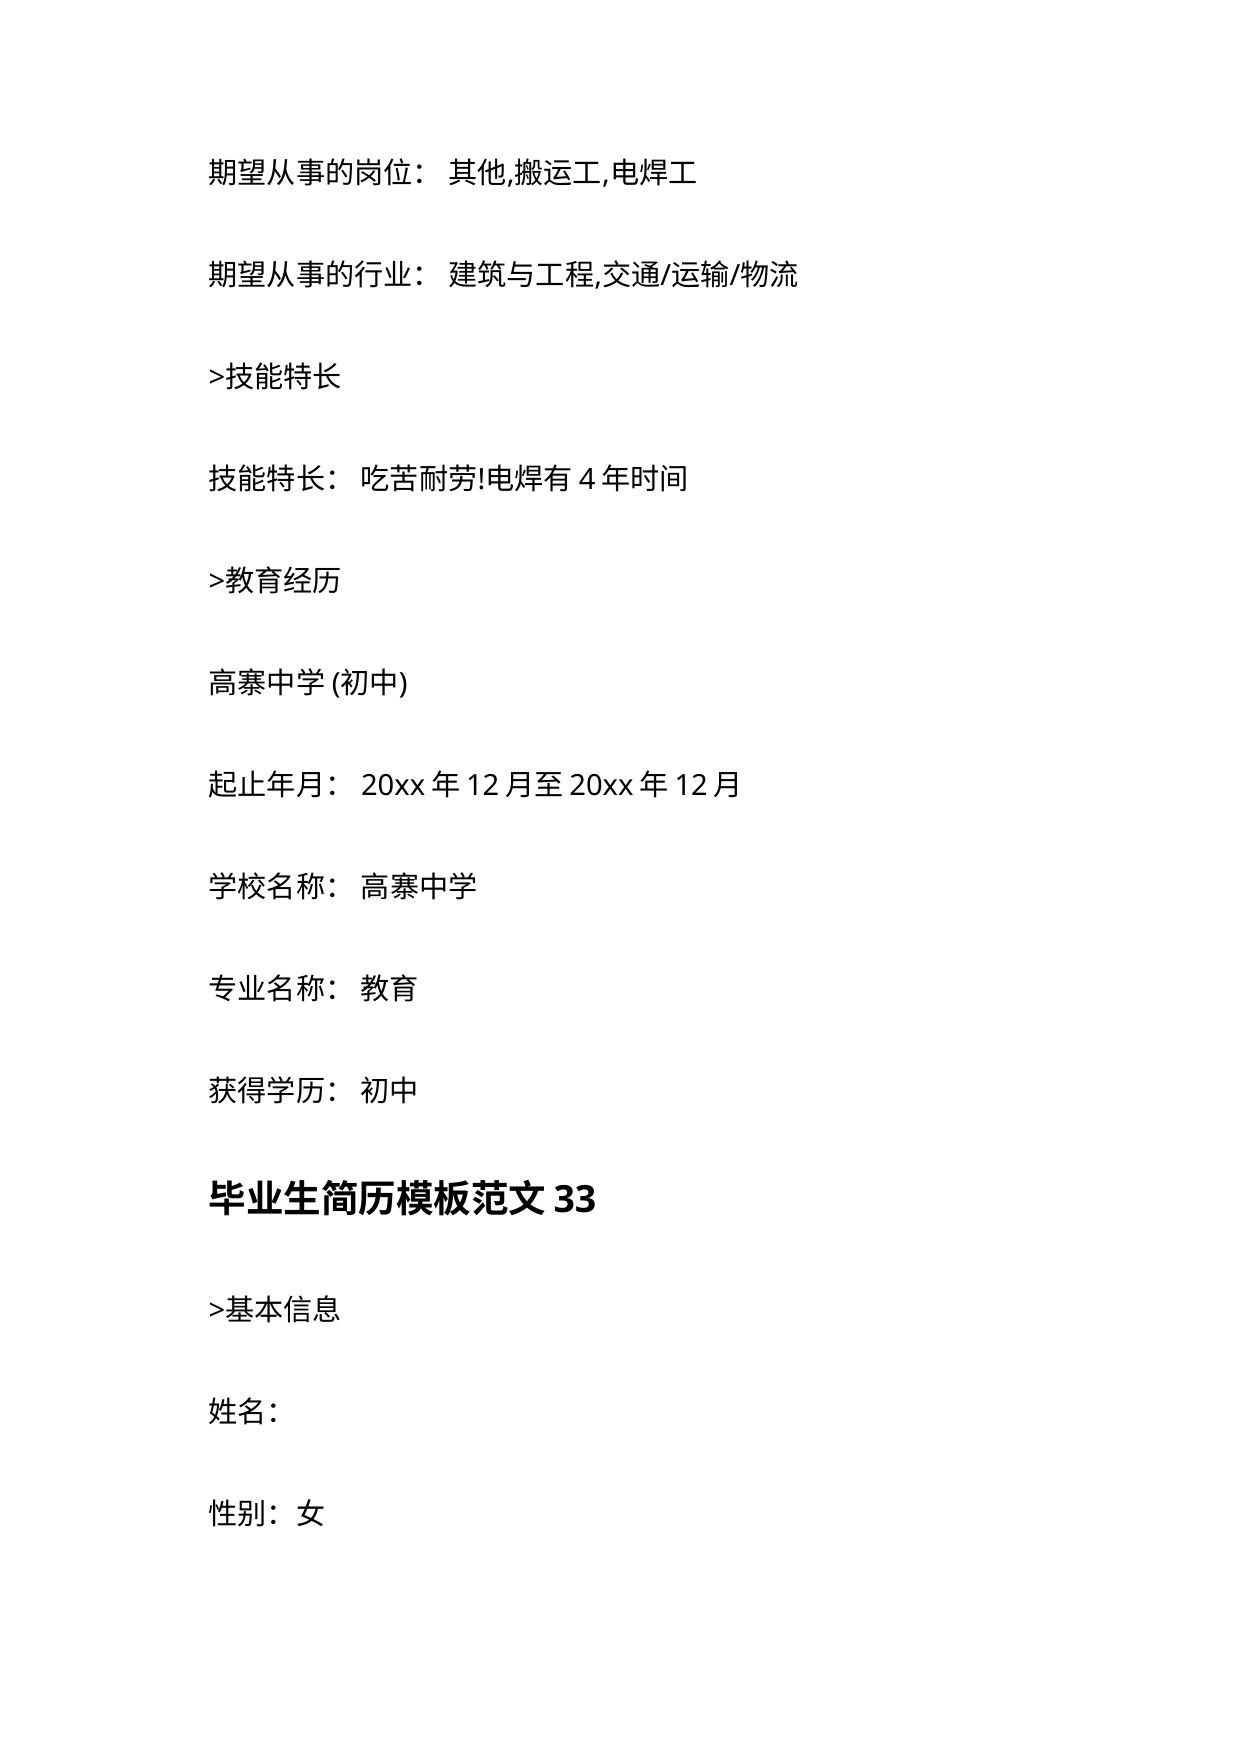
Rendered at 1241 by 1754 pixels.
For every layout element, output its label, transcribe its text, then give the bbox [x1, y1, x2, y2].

text 期望从事的行业： 建筑与工程,交通/运输/物流 [150, 252, 1090, 294]
text 起止年月： 20xx年12月至20xx年12月 [150, 762, 1090, 804]
text >技能特长 [150, 354, 1090, 396]
text 获得学历： 初中 [150, 1067, 1090, 1110]
text 毕业生简历模板范文33 [150, 1169, 1090, 1224]
text >教育经历 [150, 558, 1090, 600]
text 性别：女 [150, 1491, 1090, 1533]
text 高寨中学 (初中) [150, 660, 1090, 702]
text 技能特长： 吃苦耐劳!电焊有4年时间 [150, 456, 1090, 498]
text 姓名： [150, 1389, 1090, 1431]
text >基本信息 [150, 1287, 1090, 1329]
text 学校名称： 高寨中学 [150, 864, 1090, 906]
text 专业名称： 教育 [150, 966, 1090, 1008]
text 期望从事的岗位： 其他,搬运工,电焊工 [150, 150, 1090, 192]
